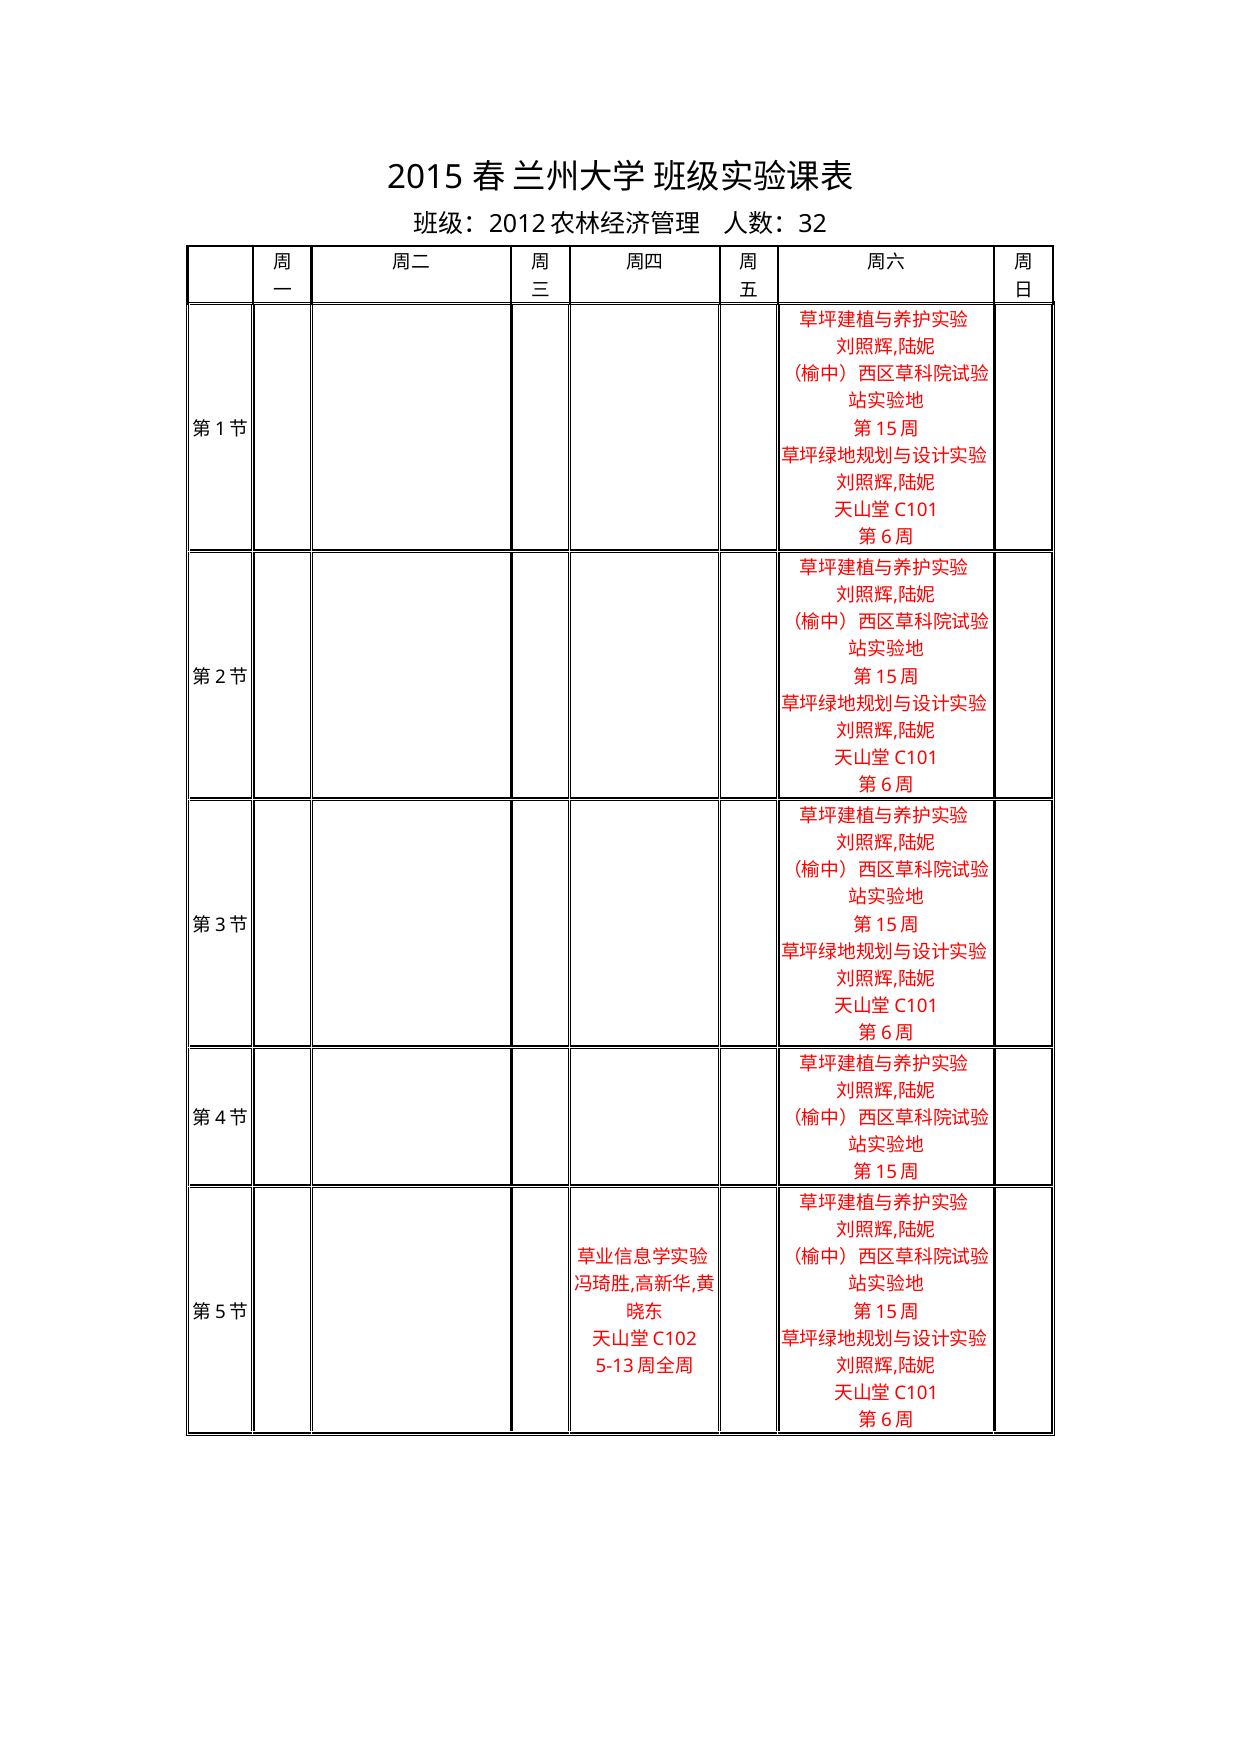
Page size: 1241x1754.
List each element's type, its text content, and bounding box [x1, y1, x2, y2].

table_cell [255, 553, 310, 797]
table_cell 草坪建植与养护实验 刘照辉,陆妮 （榆中）西区草科院试验站实验地 第15周 [780, 1049, 993, 1184]
table_cell 草坪建植与养护实验 刘照辉,陆妮 （榆中）西区草科院试验站实验地 第15周 草坪绿地规划与设计实验 刘照辉,陆妮 天山堂C101 第6周 [780, 305, 993, 549]
table_cell [255, 1049, 310, 1184]
table_cell [571, 1049, 718, 1184]
table_cell 草坪建植与养护实验 刘照辉,陆妮 （榆中）西区草科院试验站实验地 第15周 草坪绿地规划与设计实验 刘照辉,陆妮 天山堂C101 第6周 [780, 553, 993, 797]
table_header 周三 [512, 247, 569, 301]
table_cell [996, 801, 1051, 1045]
text 班级：2012农林经济管理 人数：32 [187, 203, 1053, 240]
table_header [189, 247, 252, 301]
table_cell [255, 305, 310, 549]
table_cell [720, 1184, 778, 1432]
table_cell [778, 1188, 994, 1432]
table_cell [996, 553, 1051, 797]
table_header 周二 [313, 247, 510, 301]
table_cell [313, 1049, 510, 1184]
table_cell 第1节 [189, 303, 251, 549]
text 2015 春 兰州大学 班级实验课表 [187, 150, 1053, 198]
table_cell [253, 1188, 311, 1432]
table_cell [513, 305, 568, 549]
table_cell [996, 1049, 1051, 1184]
table_cell [721, 801, 776, 1045]
table_cell [255, 801, 310, 1045]
table_cell 第3节 [189, 797, 251, 1045]
table_cell [994, 1188, 1051, 1432]
table_cell [311, 1188, 511, 1432]
table_cell 草业信息学实验 冯琦胜,高新华,黄晓东 天山堂C102 5-13周全周 [570, 1188, 719, 1432]
table_cell [721, 553, 776, 797]
table_header 周四 [571, 247, 719, 301]
table_header 周六 [779, 247, 993, 301]
table_cell [571, 305, 718, 549]
table_cell [571, 801, 718, 1045]
table_cell [513, 1049, 568, 1184]
table_cell [571, 553, 718, 797]
table_cell [313, 801, 510, 1045]
table_cell [511, 1188, 569, 1432]
table_cell 第4节 [189, 1045, 251, 1184]
table_cell [513, 553, 568, 797]
table_cell [996, 305, 1051, 549]
table_cell [313, 305, 510, 549]
table_cell 第2节 [189, 549, 251, 797]
table_cell 草坪建植与养护实验 刘照辉,陆妮 （榆中）西区草科院试验站实验地 第15周 草坪绿地规划与设计实验 刘照辉,陆妮 天山堂C101 第6周 [780, 801, 993, 1045]
table_cell [313, 553, 510, 797]
table_cell 第5节 [189, 1184, 253, 1432]
table_cell [721, 1049, 776, 1184]
table_cell [721, 305, 776, 549]
table_header 周日 [995, 247, 1052, 301]
table_header 周一 [254, 247, 310, 301]
table_cell [513, 801, 568, 1045]
table_header 周五 [721, 247, 777, 301]
